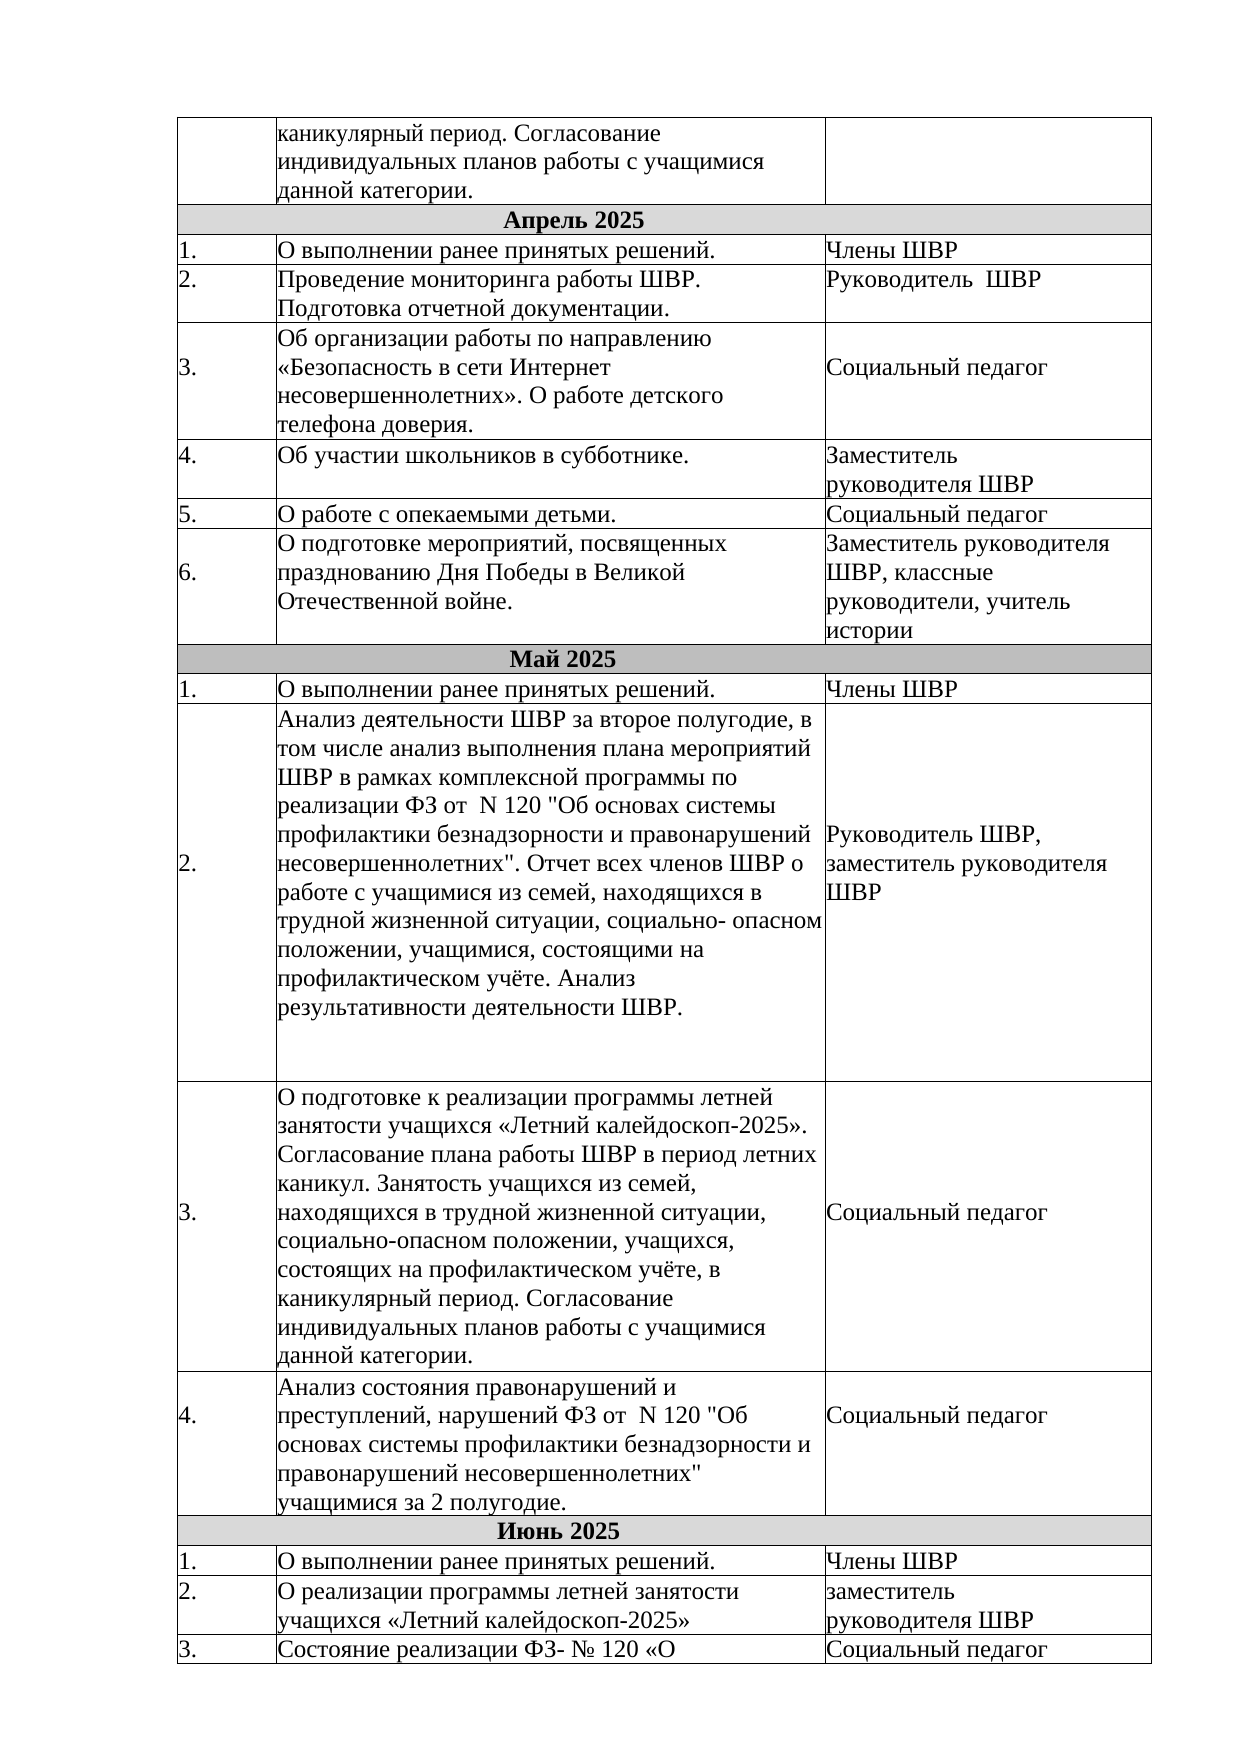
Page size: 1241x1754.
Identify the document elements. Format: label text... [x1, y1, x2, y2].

table_cell Социальный педагог [826, 323, 1151, 439]
table_cell Анализ состояния правонарушений и преступлений, нарушений ФЗ от N 120 "Об основах системы профилактики безнадзорности и правонарушений несовершеннолетних" учащимися за 2 полугодие. [277, 1372, 825, 1515]
table_cell О выполнении ранее принятых решений. [277, 235, 825, 263]
table_cell Заместитель руководителя ШВР [826, 440, 1151, 498]
table_cell Руководитель ШВР [826, 265, 1151, 322]
table_cell 4. [178, 1372, 276, 1515]
table_header каникулярный период. Согласование индивидуальных планов работы с учащимися данной категории. [277, 118, 825, 204]
table_cell 2. [178, 704, 276, 1081]
table_cell О работе с опекаемыми детьми. [277, 499, 825, 527]
table_cell 1. [178, 1546, 276, 1575]
table_cell Проведение мониторинга работы ШВР. Подготовка отчетной документации. [277, 265, 825, 322]
table_cell О выполнении ранее принятых решений. [277, 674, 825, 703]
table_cell О подготовке к реализации программы летней занятости учащихся «Летний калейдоскоп-2025». Согласование плана работы ШВР в период летних каникул. Занятость учащихся из семей, находящихся в трудной жизненной ситуации, социально-опасном положении, учащихся, состоящих на профилактическом учёте, в каникулярный период. Согласование индивидуальных планов работы с учащимися данной категории. [277, 1082, 825, 1371]
table_cell заместитель руководителя ШВР [826, 1576, 1151, 1633]
table_cell Заместитель руководителя ШВР, классные руководители, учитель истории [826, 529, 1151, 643]
table_cell Анализ деятельности ШВР за второе полугодие, в том числе анализ выполнения плана мероприятий ШВР в рамках комплексной программы по реализации ФЗ от N 120 "Об основах системы профилактики безнадзорности и правонарушений несовершеннолетних". Отчет всех членов ШВР о работе с учащимися из семей, находящихся в трудной жизненной ситуации, социально- опасном положении, учащимися, состоящими на профилактическом учёте. Анализ результативности деятельности ШВР. [277, 704, 825, 1081]
table_cell 1. [178, 235, 276, 263]
table_cell 3. [178, 1082, 276, 1371]
table_cell 2. [178, 1576, 276, 1633]
table_cell О выполнении ранее принятых решений. [277, 1546, 825, 1575]
table_cell Апрель 2025 [178, 205, 1151, 234]
table_cell Май 2025 [178, 645, 1151, 673]
table_cell 3. [178, 323, 276, 439]
table_cell О подготовке мероприятий, посвященных празднованию Дня Победы в Великой Отечественной войне. [277, 529, 825, 643]
table_cell Об участии школьников в субботнике. [277, 440, 825, 498]
table_header [826, 118, 1151, 204]
table_header [178, 118, 276, 204]
table_cell 5. [178, 499, 276, 527]
table_cell Члены ШВР [826, 235, 1151, 263]
table_cell Состояние реализации ФЗ- № 120 «О [277, 1635, 825, 1663]
table_cell Руководитель ШВР, заместитель руководителя ШВР [826, 704, 1151, 1081]
table_cell Члены ШВР [826, 1546, 1151, 1575]
table_cell 6. [178, 529, 276, 643]
table_cell 1. [178, 674, 276, 703]
table_cell Социальный педагог [826, 1082, 1151, 1371]
table_cell Июнь 2025 [178, 1516, 1151, 1545]
table_cell О реализации программы летней занятости учащихся «Летний калейдоскоп-2025» [277, 1576, 825, 1633]
table_cell Социальный педагог [826, 1635, 1151, 1663]
table_cell Об организации работы по направлению «Безопасность в сети Интернет несовершеннолетних». О работе детского телефона доверия. [277, 323, 825, 439]
table_cell Социальный педагог [826, 499, 1151, 527]
table_cell 3. [178, 1635, 276, 1663]
table_cell 2. [178, 265, 276, 322]
table_cell 4. [178, 440, 276, 498]
table_cell Социальный педагог [826, 1372, 1151, 1515]
table_cell Члены ШВР [826, 674, 1151, 703]
